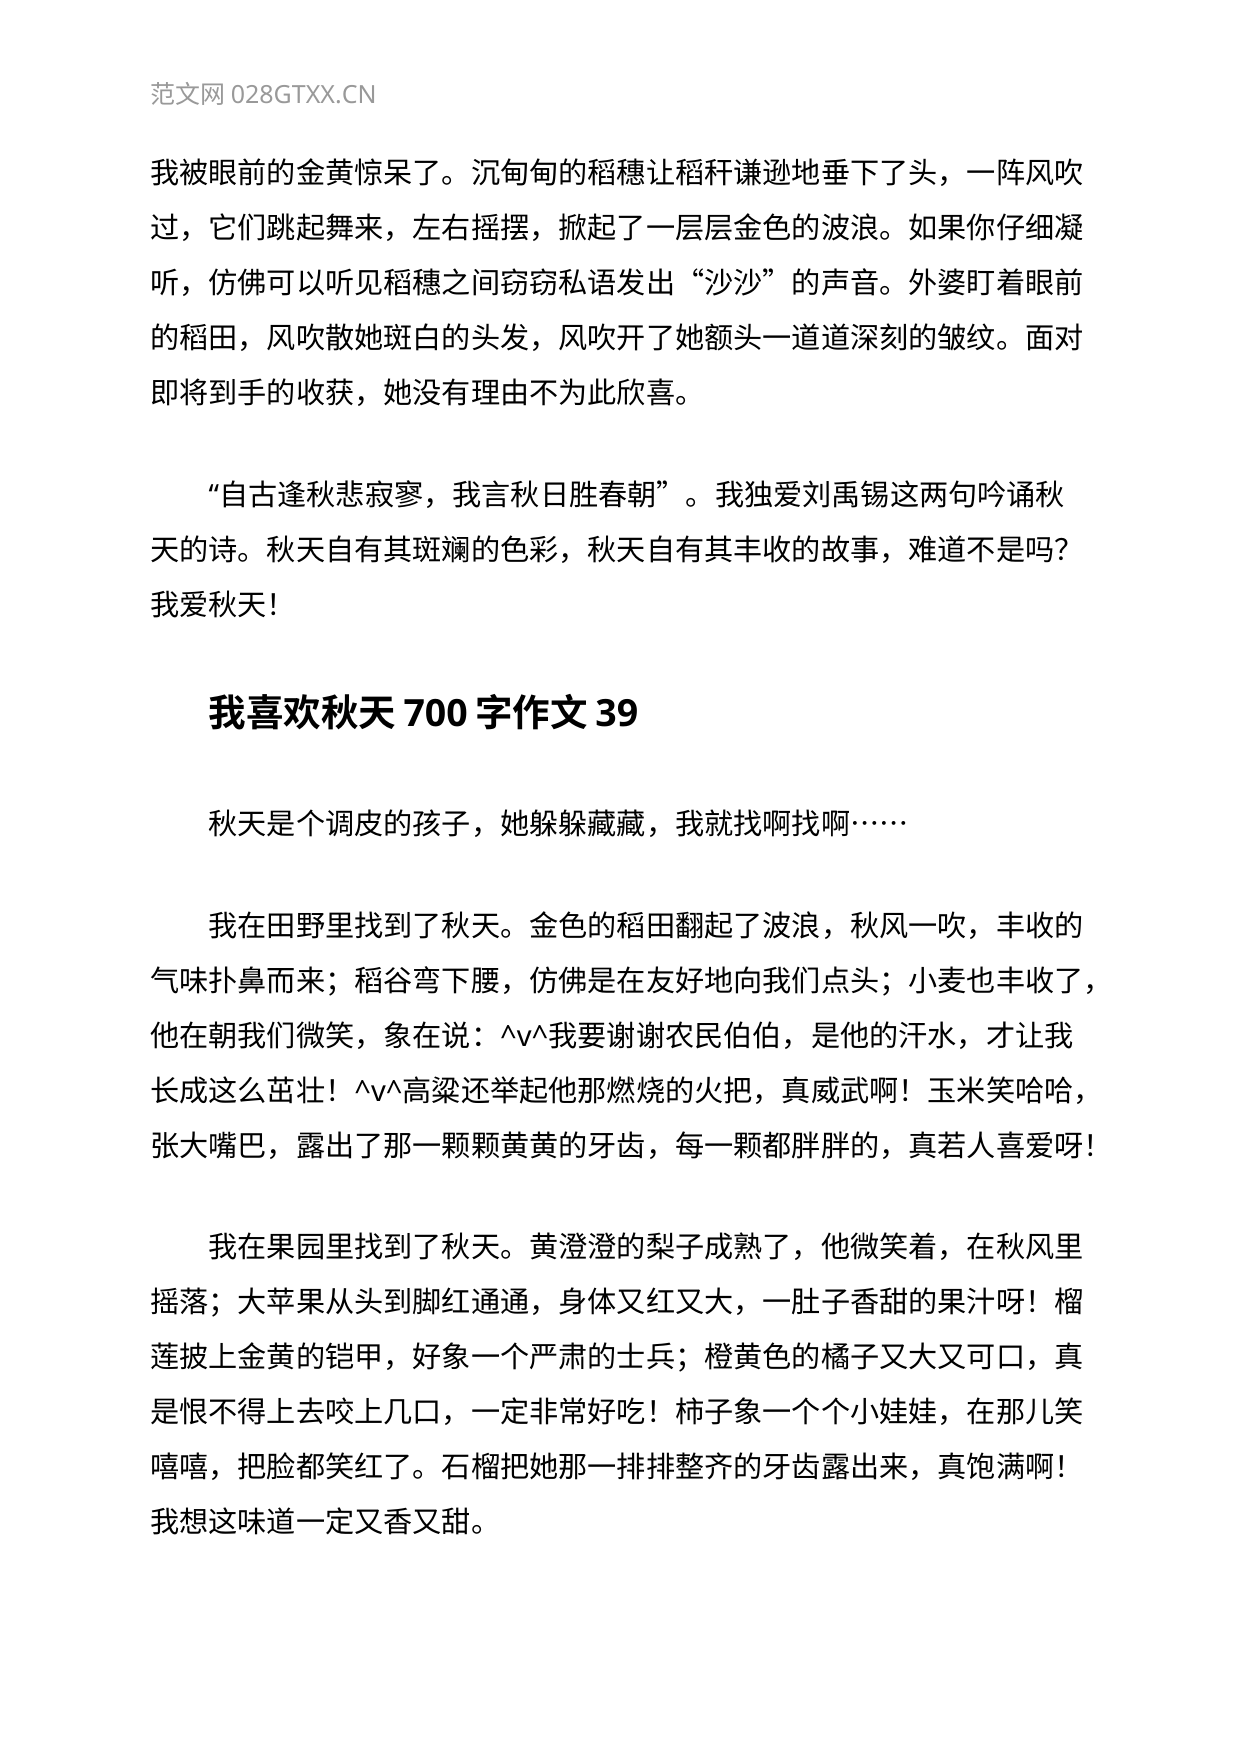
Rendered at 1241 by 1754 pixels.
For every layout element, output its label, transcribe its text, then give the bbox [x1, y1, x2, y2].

text “自古逢秋悲寂寥，我言秋日胜春朝”。我独爱刘禹锡这两句吟诵秋天的诗。秋天自有其斑斓的色彩，秋天自有其丰收的故事，难道不是吗？我爱秋天！ [150, 471, 1090, 623]
text 秋天是个调皮的孩子，她躲躲藏藏，我就找啊找啊…… [150, 801, 1090, 843]
text 我喜欢秋天700字作文39 [150, 683, 1090, 737]
text 我在田野里找到了秋天。金色的稻田翻起了波浪，秋风一吹，丰收的气味扑鼻而来；稻谷弯下腰，仿佛是在友好地向我们点头；小麦也丰收了，他在朝我们微笑，象在说：^v^我要谢谢农民伯伯，是他的汗水，才让我长成这么茁壮！^v^高粱还举起他那燃烧的火把，真威武啊！玉米笑哈哈，张大嘴巴，露出了那一颗颗黄黄的牙齿，每一颗都胖胖的，真若人喜爱呀！ [150, 902, 1090, 1164]
text 我在果园里找到了秋天。黄澄澄的梨子成熟了，他微笑着，在秋风里摇落；大苹果从头到脚红通通，身体又红又大，一肚子香甜的果汁呀！榴莲披上金黄的铠甲，好象一个严肃的士兵；橙黄色的橘子又大又可口，真是恨不得上去咬上几口，一定非常好吃！柿子象一个个小娃娃，在那儿笑嘻嘻，把脸都笑红了。石榴把她那一排排整齐的牙齿露出来，真饱满啊！我想这味道一定又香又甜。 [150, 1224, 1090, 1541]
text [150, 150, 1090, 412]
